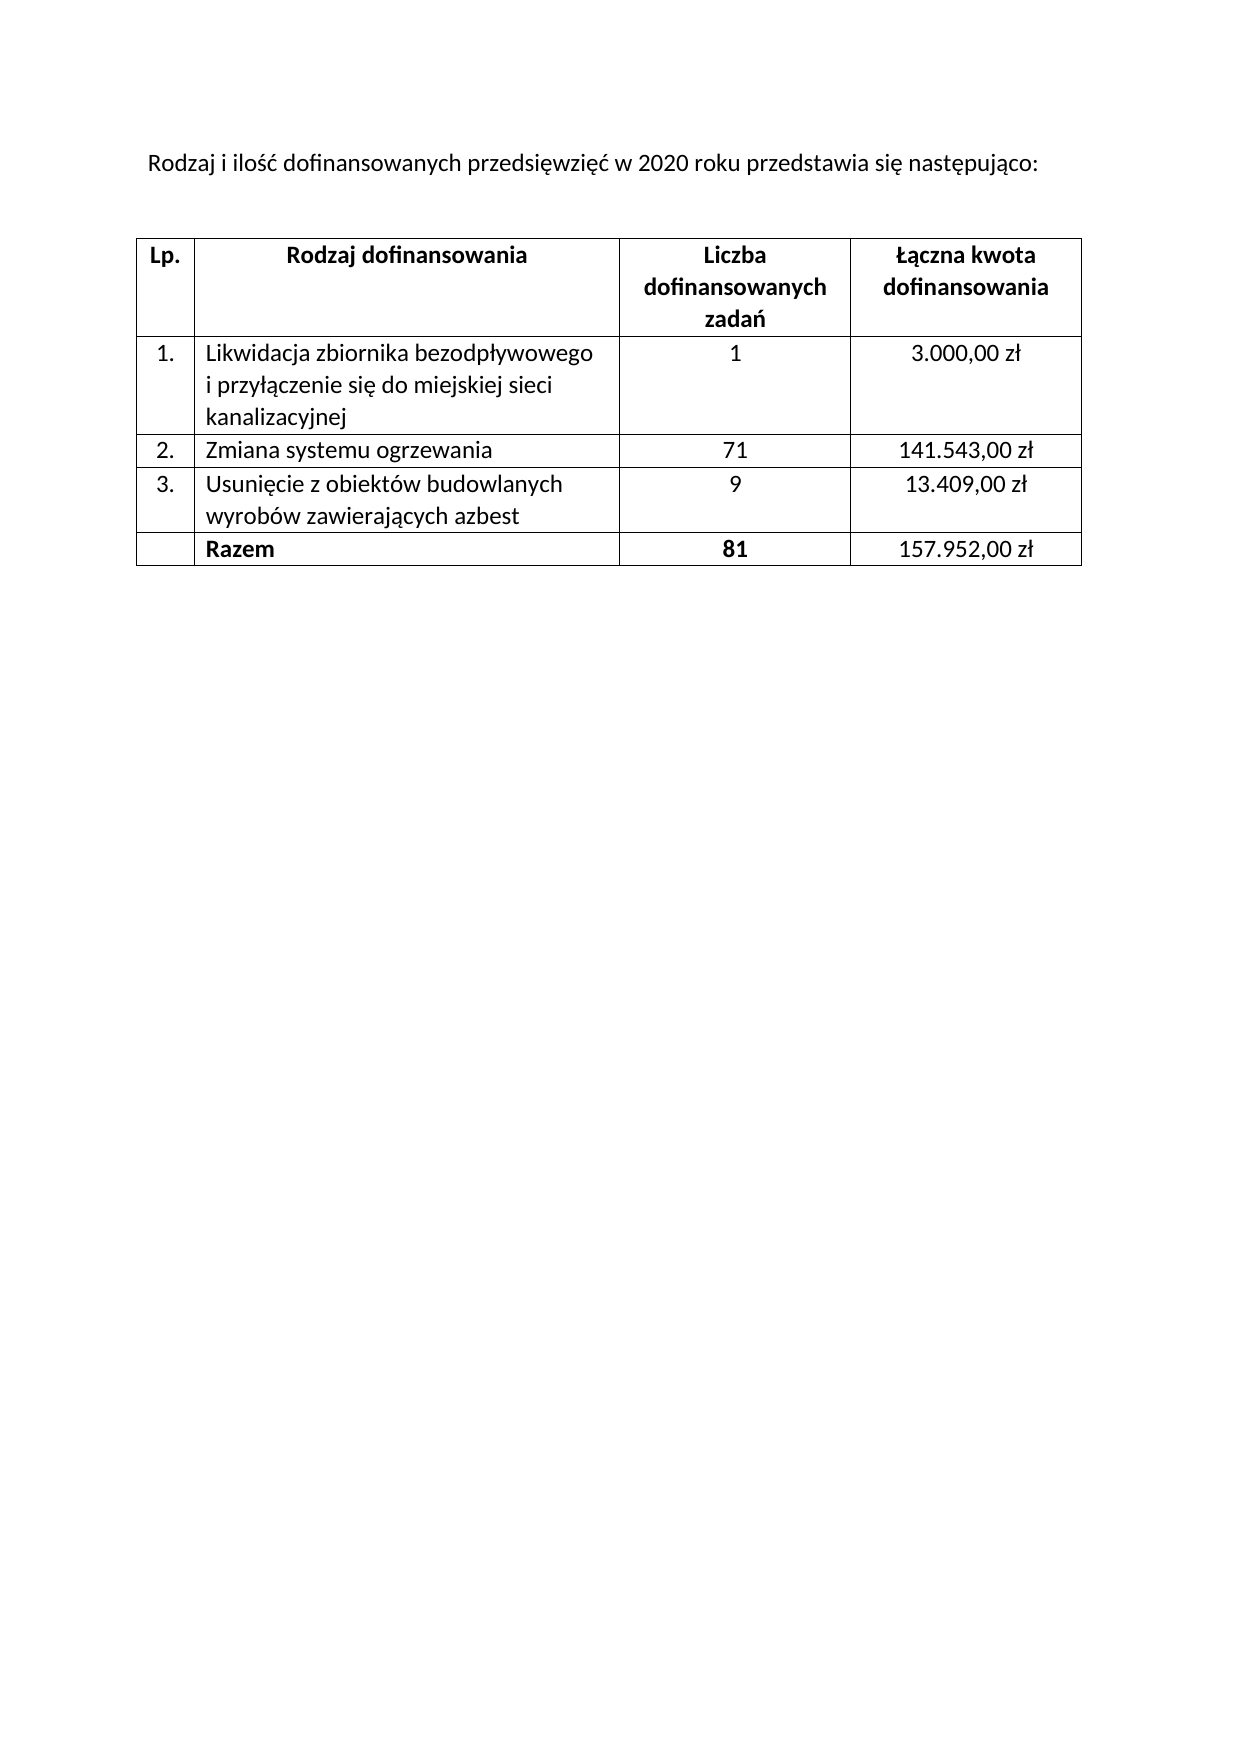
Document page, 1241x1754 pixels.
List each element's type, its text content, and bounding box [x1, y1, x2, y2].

table_cell [137, 533, 194, 565]
table_header Łączna kwota dofinansowania [851, 239, 1081, 336]
table_cell 2. [137, 435, 194, 467]
text Rodzaj i ilość dofinansowanych przedsięwzięć w 2020 roku przedstawia się następująco: [148, 148, 1093, 178]
table_cell 3.000,00 zł [851, 337, 1081, 433]
table_cell 9 [620, 468, 850, 532]
table_cell Zmiana systemu ogrzewania [195, 435, 619, 467]
table_cell 3. [137, 468, 194, 532]
table_cell 71 [620, 435, 850, 467]
table_header Liczba dofinansowanych zadań [620, 239, 850, 336]
table_cell 13.409,00 zł [851, 468, 1081, 532]
table_cell 141.543,00 zł [851, 435, 1081, 467]
table_cell 1. [137, 337, 194, 433]
table_cell 1 [620, 337, 850, 433]
table_header Rodzaj dofinansowania [195, 239, 619, 336]
table_cell Razem [195, 533, 619, 565]
table_cell 81 [620, 533, 850, 565]
table_cell Likwidacja zbiornika bezodpływowego i przyłączenie się do miejskiej sieci kanalizacyjnej [195, 337, 619, 433]
table_cell 157.952,00 zł [851, 533, 1081, 565]
table_header Lp. [137, 239, 194, 336]
table_cell Usunięcie z obiektów budowlanych wyrobów zawierających azbest [195, 468, 619, 532]
